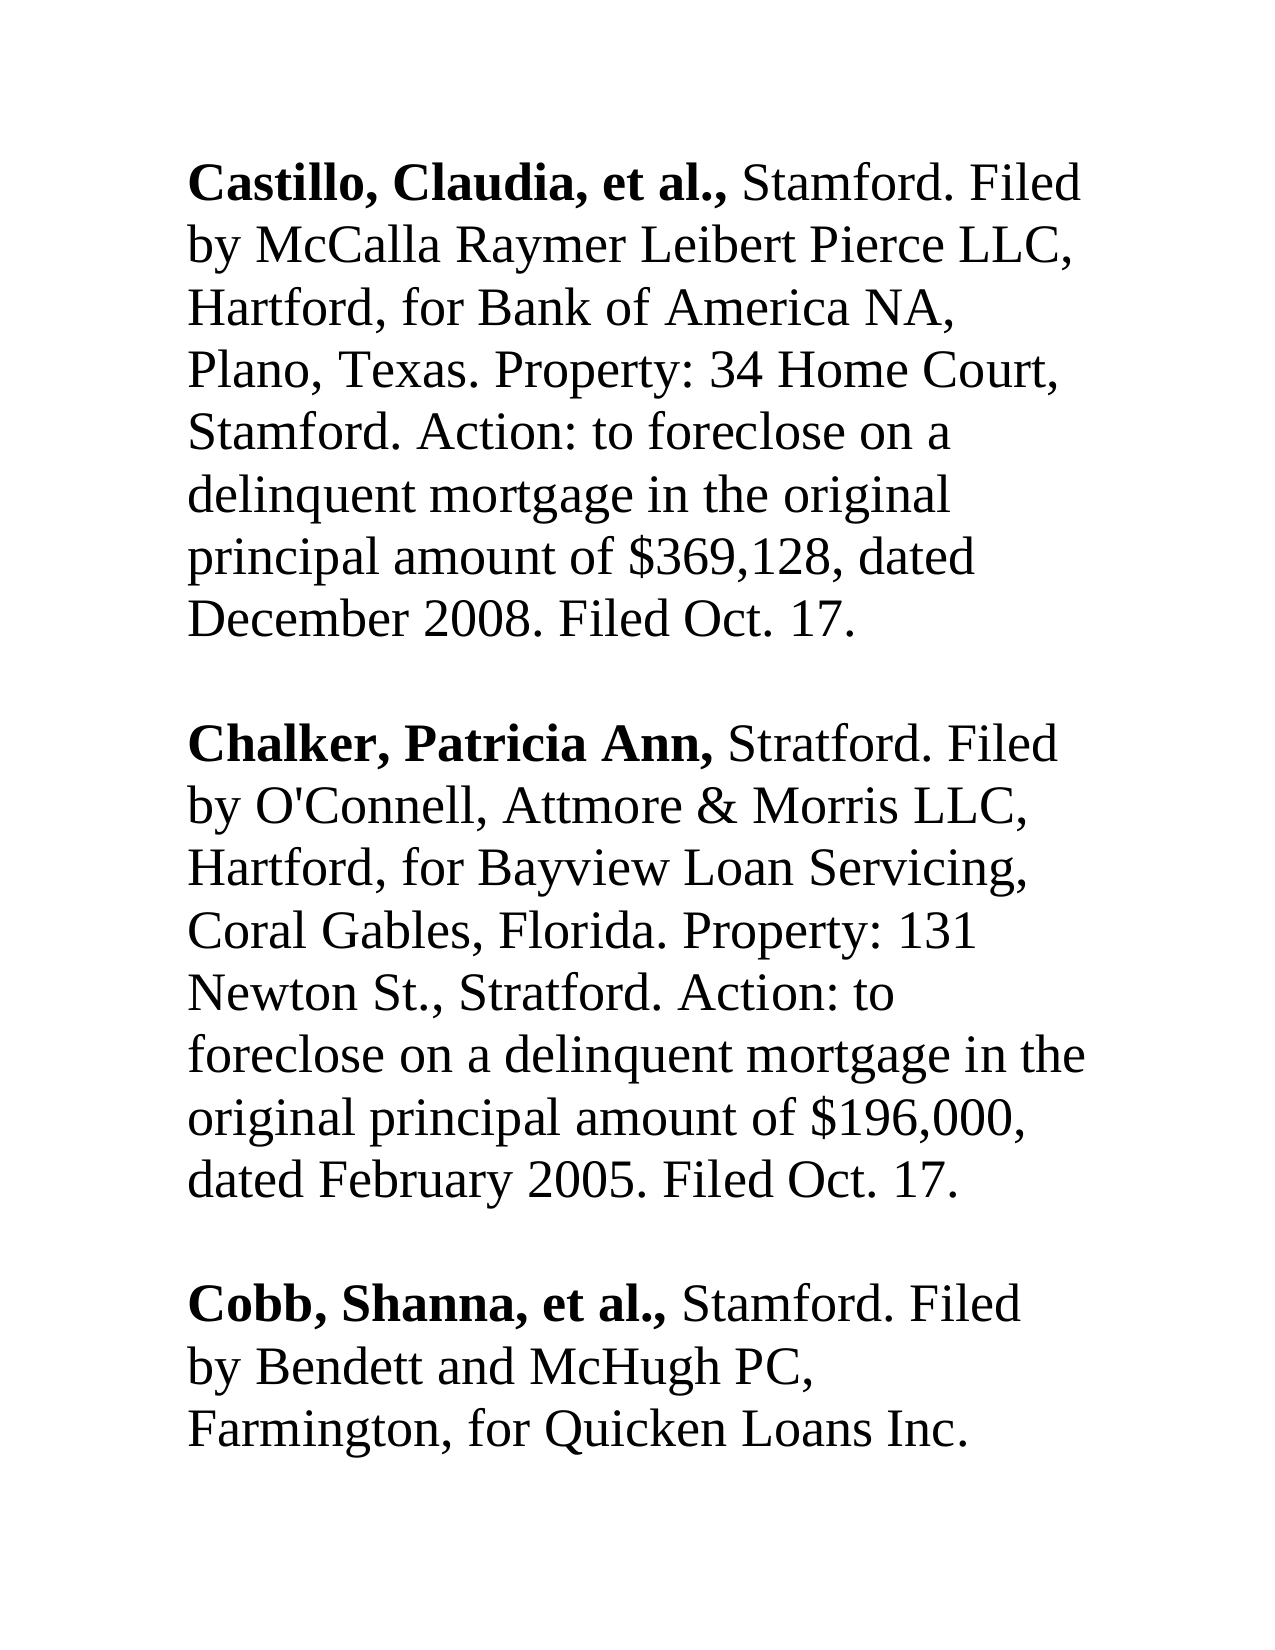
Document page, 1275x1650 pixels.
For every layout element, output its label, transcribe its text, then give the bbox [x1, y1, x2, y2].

text Chalker, Patricia Ann, Stratford. Filed by O'Connell, Attmore & Morris LLC, Hartford, for Bayview Loan Servicing, Coral Gables, Florida. Property: 131 Newton St., Stratford. Action: to foreclose on a delinquent mortgage in the original principal amount of $196,000, dated February 2005. Filed Oct. 17. [187, 711, 1087, 1209]
text Castillo, Claudia, et al., Stamford. Filed by McCalla Raymer Leibert Pierce LLC, Hartford, for Bank of America NA, Plano, Texas. Property: 34 Home Court, Stamford. Action: to foreclose on a delinquent mortgage in the original principal amount of $369,128, dated December 2008. Filed Oct. 17. [187, 150, 1087, 648]
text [187, 1271, 1087, 1458]
